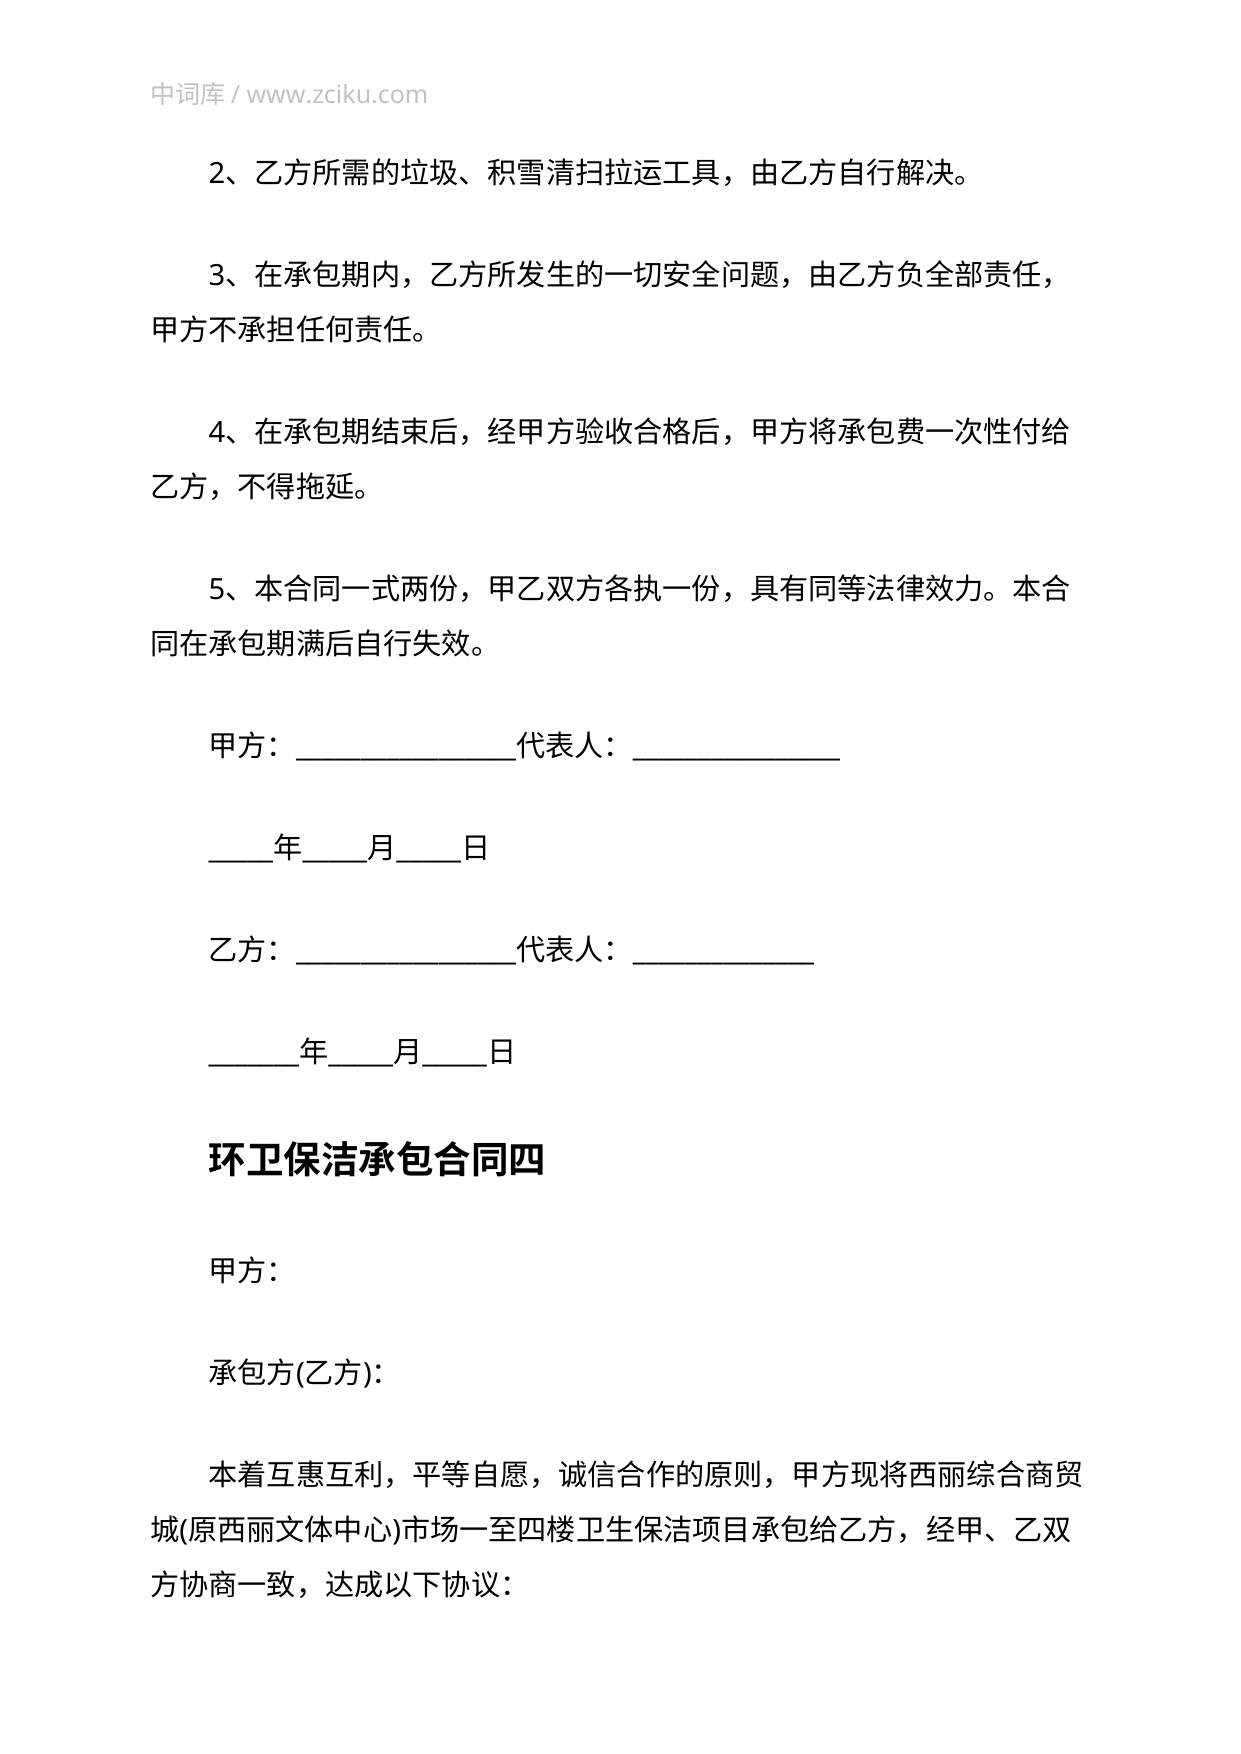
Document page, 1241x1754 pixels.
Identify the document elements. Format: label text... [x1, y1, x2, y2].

text 承包方(乙方)： [150, 1349, 1090, 1392]
text 本着互惠互利，平等自愿，诚信合作的原则，甲方现将西丽综合商贸城(原西丽文体中心)市场一至四楼卫生保洁项目承包给乙方，经甲、乙双方协商一致，达成以下协议： [150, 1451, 1090, 1603]
text 3、在承包期内，乙方所发生的一切安全问题，由乙方负全部责任，甲方不承担任何责任。 [150, 252, 1090, 349]
text 环卫保洁承包合同四 [150, 1130, 1090, 1184]
text 甲方： [150, 1248, 1090, 1290]
text _______年_____月_____日 [150, 1028, 1090, 1071]
text _____年_____月_____日 [150, 824, 1090, 867]
text 2、乙方所需的垃圾、积雪清扫拉运工具，由乙方自行解决。 [150, 150, 1090, 192]
text 乙方：_________________代表人：______________ [150, 926, 1090, 969]
text 5、本合同一式两份，甲乙双方各执一份，具有同等法律效力。本合同在承包期满后自行失效。 [150, 566, 1090, 663]
text 甲方：_________________代表人：________________ [150, 722, 1090, 765]
text 4、在承包期结束后，经甲方验收合格后，甲方将承包费一次性付给乙方，不得拖延。 [150, 409, 1090, 506]
